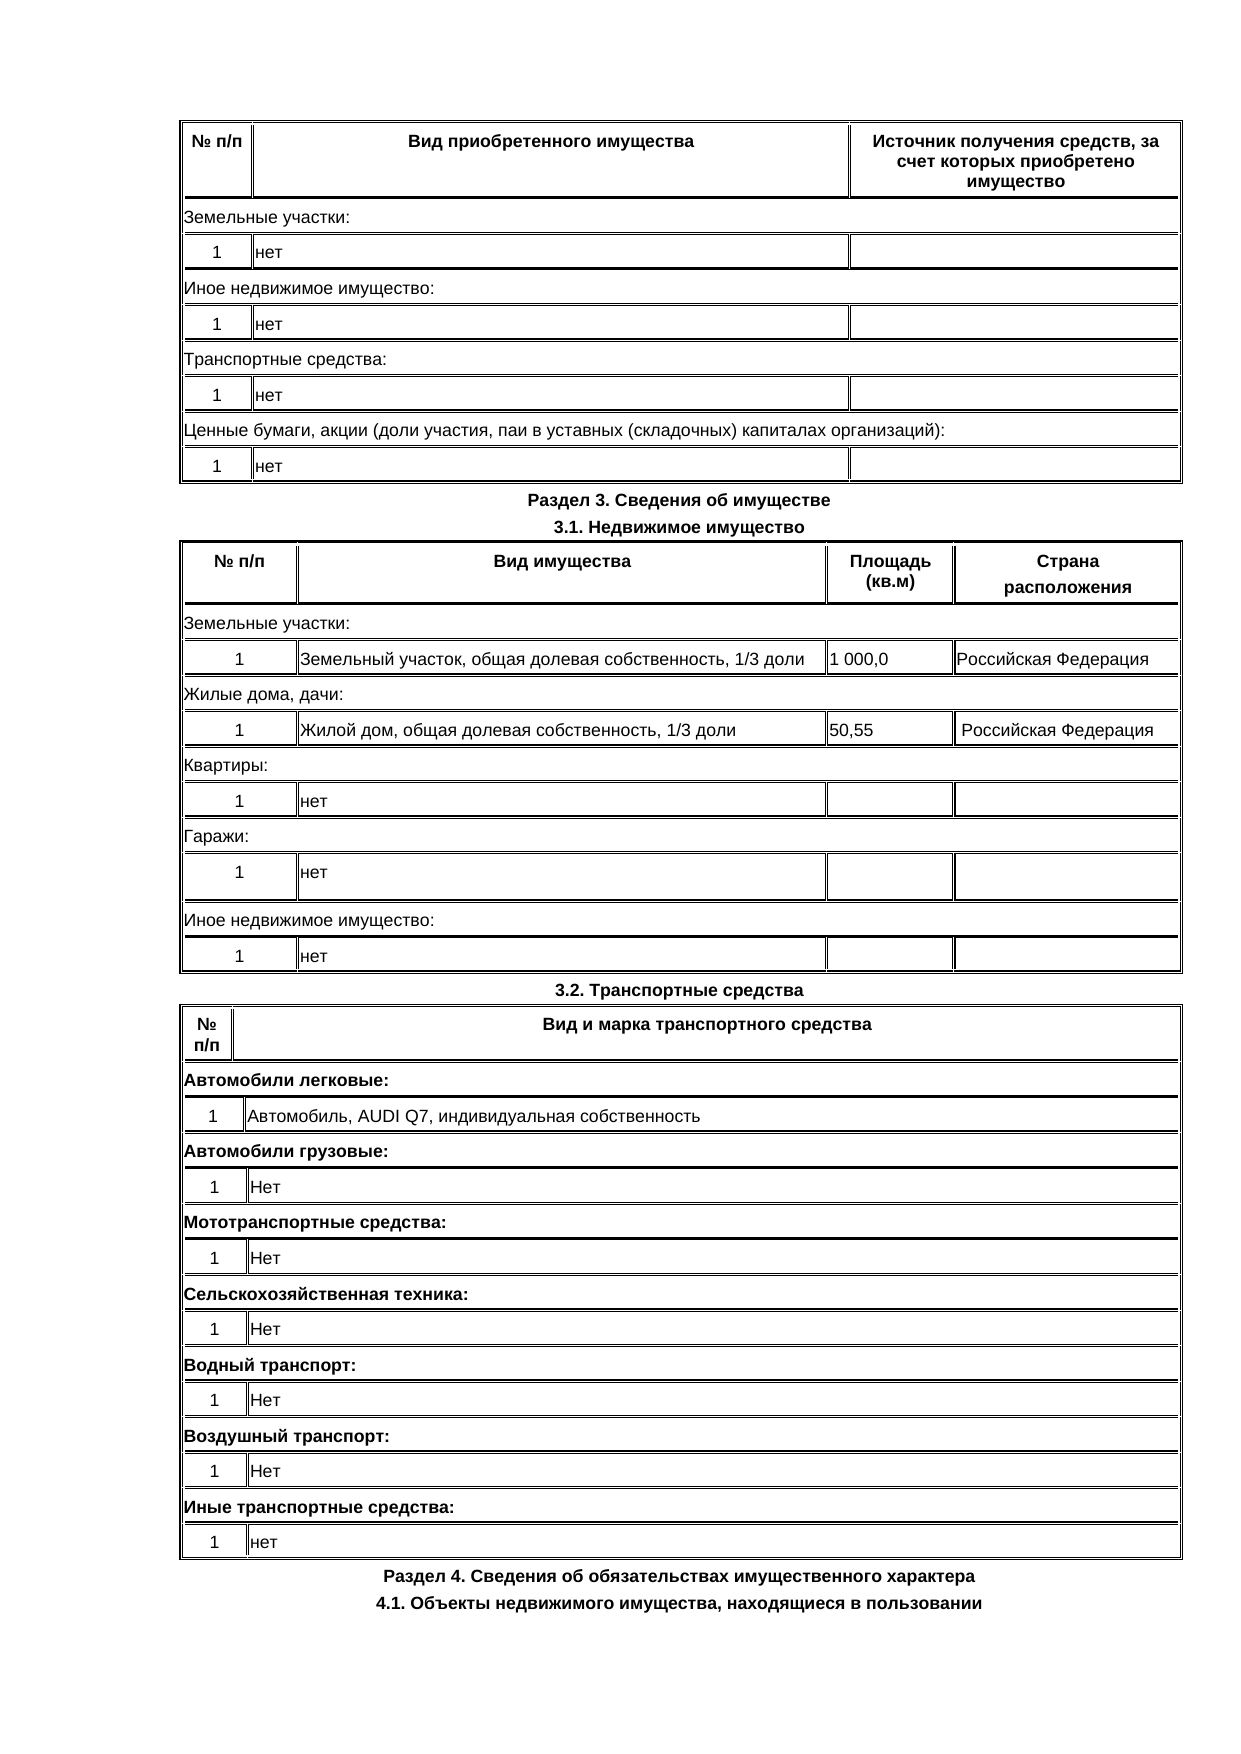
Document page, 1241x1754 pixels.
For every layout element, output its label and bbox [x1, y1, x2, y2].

table_header [177, 118, 1181, 1618]
